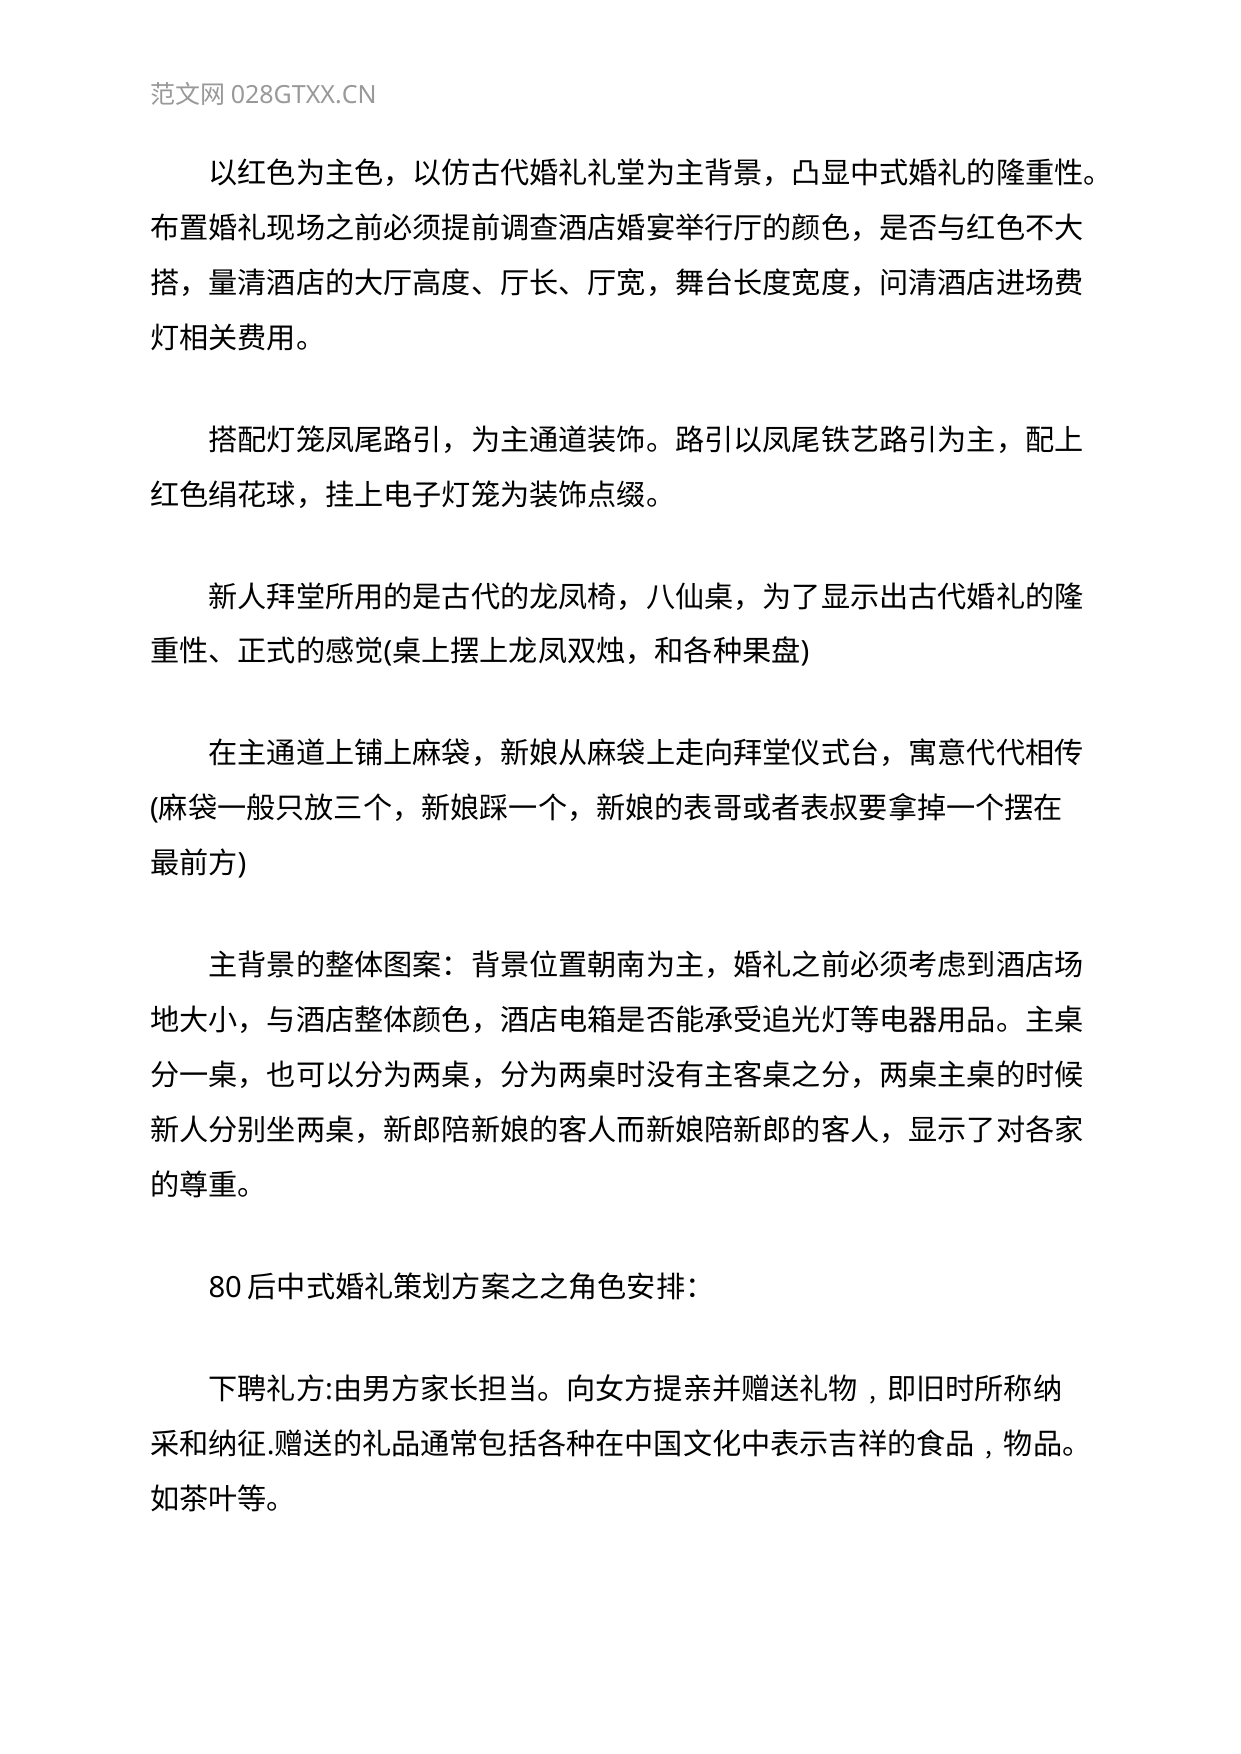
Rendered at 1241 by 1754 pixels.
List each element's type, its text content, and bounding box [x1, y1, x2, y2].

text 搭配灯笼凤尾路引，为主通道装饰。路引以凤尾铁艺路引为主，配上红色绢花球，挂上电子灯笼为装饰点缀。 [150, 416, 1090, 514]
text 在主通道上铺上麻袋，新娘从麻袋上走向拜堂仪式台，寓意代代相传(麻袋一般只放三个，新娘踩一个，新娘的表哥或者表叔要拿掉一个摆在最前方) [150, 730, 1090, 882]
text 以红色为主色，以仿古代婚礼礼堂为主背景，凸显中式婚礼的隆重性。布置婚礼现场之前必须提前调查酒店婚宴举行厅的颜色，是否与红色不大搭，量清酒店的大厅高度、厅长、厅宽，舞台长度宽度，问清酒店进场费灯相关费用。 [150, 150, 1090, 357]
text 下聘礼方:由男方家长担当。向女方提亲并赠送礼物﹐即旧时所称纳采和纳征.赠送的礼品通常包括各种在中国文化中表示吉祥的食品﹐物品。如茶叶等。 [150, 1365, 1090, 1517]
text 80后中式婚礼策划方案之之角色安排： [150, 1263, 1090, 1306]
text 主背景的整体图案：背景位置朝南为主，婚礼之前必须考虑到酒店场地大小，与酒店整体颜色，酒店电箱是否能承受追光灯等电器用品。主桌分一桌，也可以分为两桌，分为两桌时没有主客桌之分，两桌主桌的时候新人分别坐两桌，新郎陪新娘的客人而新娘陪新郎的客人，显示了对各家的尊重。 [150, 942, 1090, 1204]
text 新人拜堂所用的是古代的龙凤椅，八仙桌，为了显示出古代婚礼的隆重性、正式的感觉(桌上摆上龙凤双烛，和各种果盘) [150, 573, 1090, 670]
